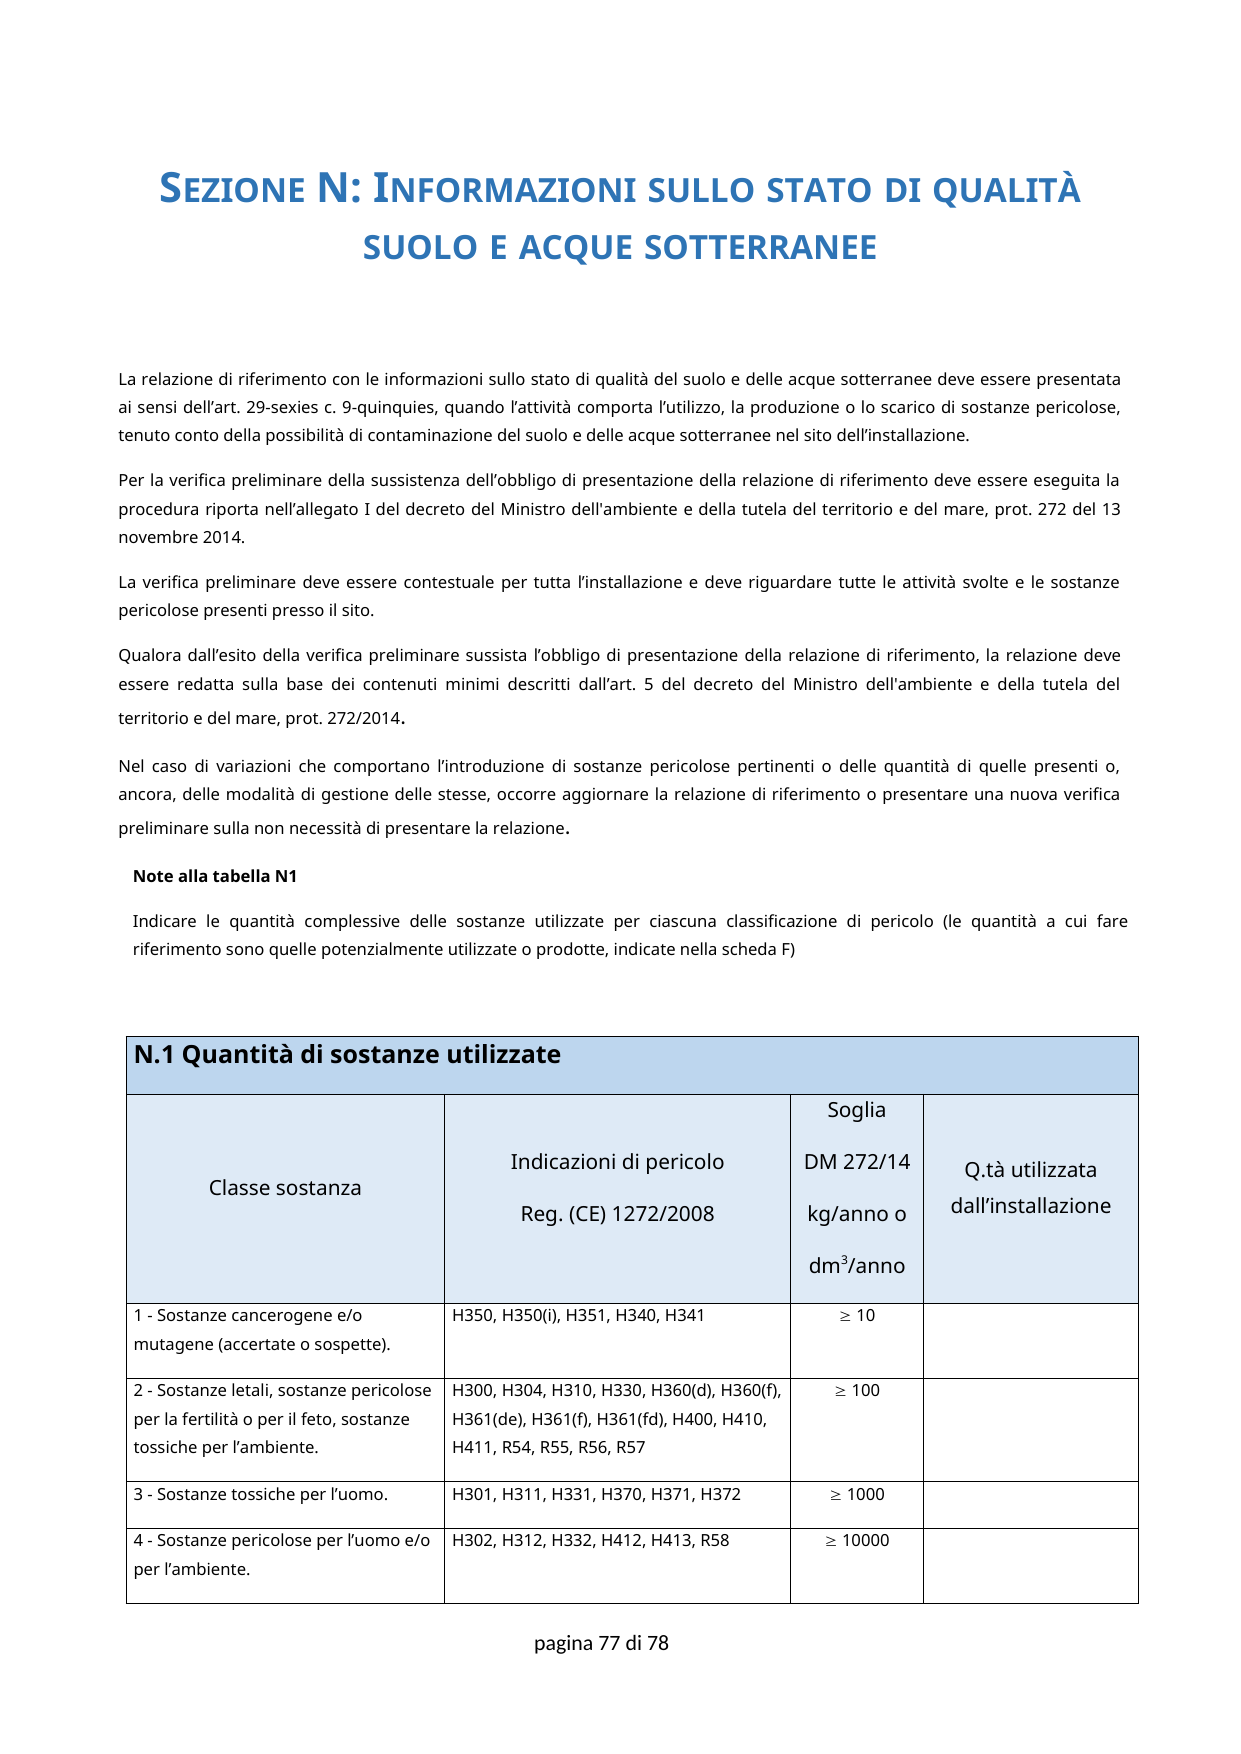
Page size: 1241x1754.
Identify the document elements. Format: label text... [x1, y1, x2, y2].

text Nel caso di variazioni che comportano l’introduzione di sostanze pericolose pertinenti o delle quantità di quelle presenti o, ancora, delle modalità di gestione delle stesse, occorre aggiornare la relazione di riferimento o presentare una nuova verifica preliminare sulla non necessità di presentare la relazione. [118, 754, 1122, 841]
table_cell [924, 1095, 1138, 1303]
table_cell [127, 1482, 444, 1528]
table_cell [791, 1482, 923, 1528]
text Qualora dall’esito della verifica preliminare sussista l’obbligo di presentazione della relazione di riferimento, la relazione deve essere redatta sulla base dei contenuti minimi descritti dall’art. 5 del decreto del Ministro dell'ambiente e della tutela del territorio e del mare, prot. 272/2014. [118, 644, 1122, 731]
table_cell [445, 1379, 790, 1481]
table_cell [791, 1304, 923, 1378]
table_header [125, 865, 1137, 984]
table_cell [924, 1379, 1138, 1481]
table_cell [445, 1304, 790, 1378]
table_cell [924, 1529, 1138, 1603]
text La relazione di riferimento con le informazioni sullo stato di qualità del suolo e delle acque sotterranee deve essere presentata ai sensi dell’art. 29-sexies c. 9-quinquies, quando l’attività comporta l’utilizzo, la produzione o lo scarico di sostanze pericolose, tenuto conto della possibilità di contaminazione del suolo e delle acque sotterranee nel sito dell’installazione. [118, 367, 1122, 447]
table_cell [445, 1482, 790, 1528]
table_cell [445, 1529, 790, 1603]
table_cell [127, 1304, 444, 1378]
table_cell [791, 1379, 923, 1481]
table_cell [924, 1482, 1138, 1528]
text Per la verifica preliminare della sussistenza dell’obbligo di presentazione della relazione di riferimento deve essere eseguita la procedura riporta nell’allegato I del decreto del Ministro dell'ambiente e della tutela del territorio e del mare, prot. 272 del 13 novembre 2014. [118, 469, 1122, 548]
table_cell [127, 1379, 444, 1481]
text La verifica preliminare deve essere contestuale per tutta l’installazione e deve riguardare tutte le attività svolte e le sostanze pericolose presenti presso il sito. [118, 571, 1122, 622]
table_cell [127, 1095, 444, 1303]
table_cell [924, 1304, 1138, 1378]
subtitle Sezione N: Informazioni sullo stato di qualità suolo e acque sotterranee [118, 158, 1122, 271]
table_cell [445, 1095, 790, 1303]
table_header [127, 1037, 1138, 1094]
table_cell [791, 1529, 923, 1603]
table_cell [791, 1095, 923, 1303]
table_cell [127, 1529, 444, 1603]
